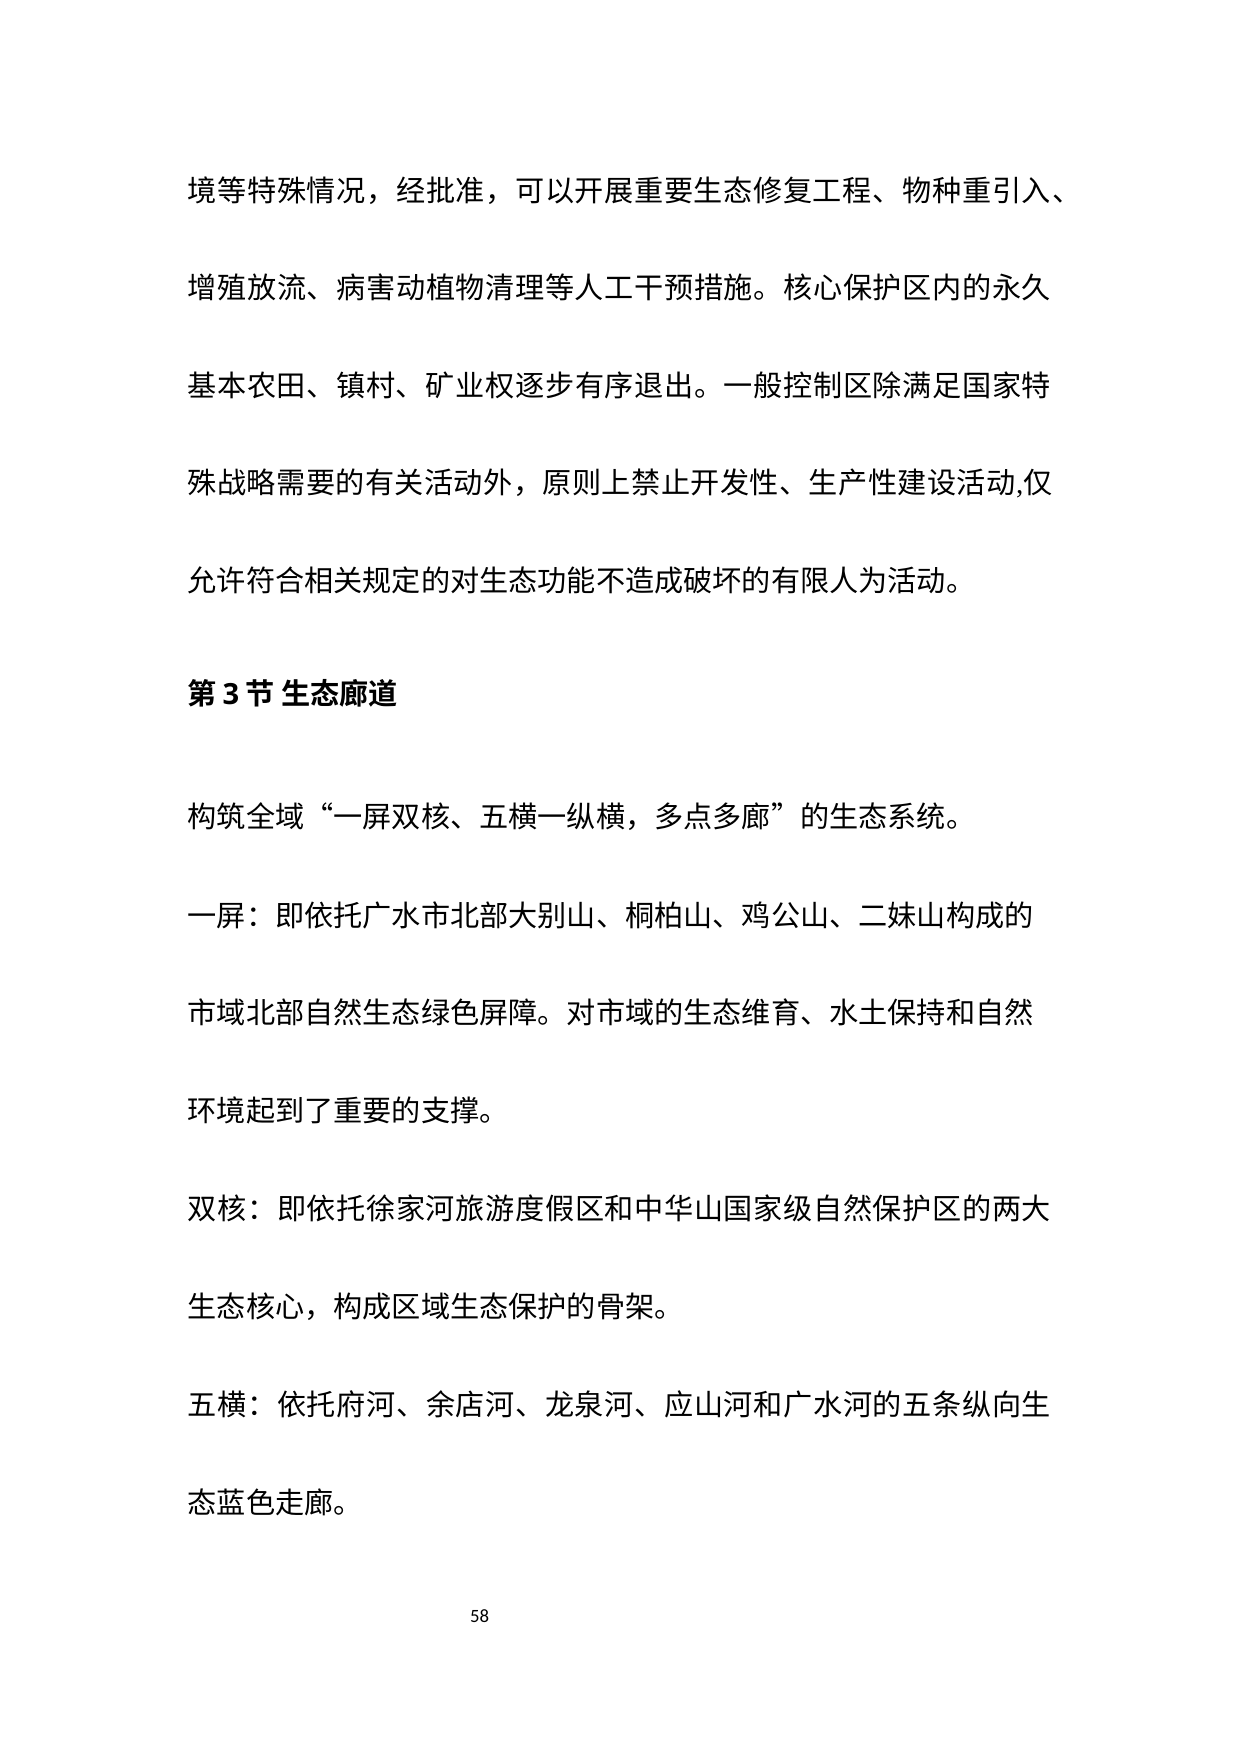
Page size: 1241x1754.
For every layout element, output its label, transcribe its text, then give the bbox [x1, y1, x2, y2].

subtitle 第3节 生态廊道 [187, 659, 1053, 724]
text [187, 156, 1053, 611]
text 构筑全域“一屏双核、五横一纵横，多点多廊”的生态系统。 [187, 782, 1053, 847]
text 一屏：即依托广水市北部大别山、桐柏山、鸡公山、二妹山构成的市域北部自然生态绿色屏障。对市域的生态维育、水土保持和自然环境起到了重要的支撑。 [187, 881, 1053, 1141]
text 五横：依托府河、余店河、龙泉河、应山河和广水河的五条纵向生态蓝色走廊。 [187, 1371, 1053, 1533]
text 双核：即依托徐家河旅游度假区和中华山国家级自然保护区的两大生态核心，构成区域生态保护的骨架。 [187, 1174, 1053, 1337]
